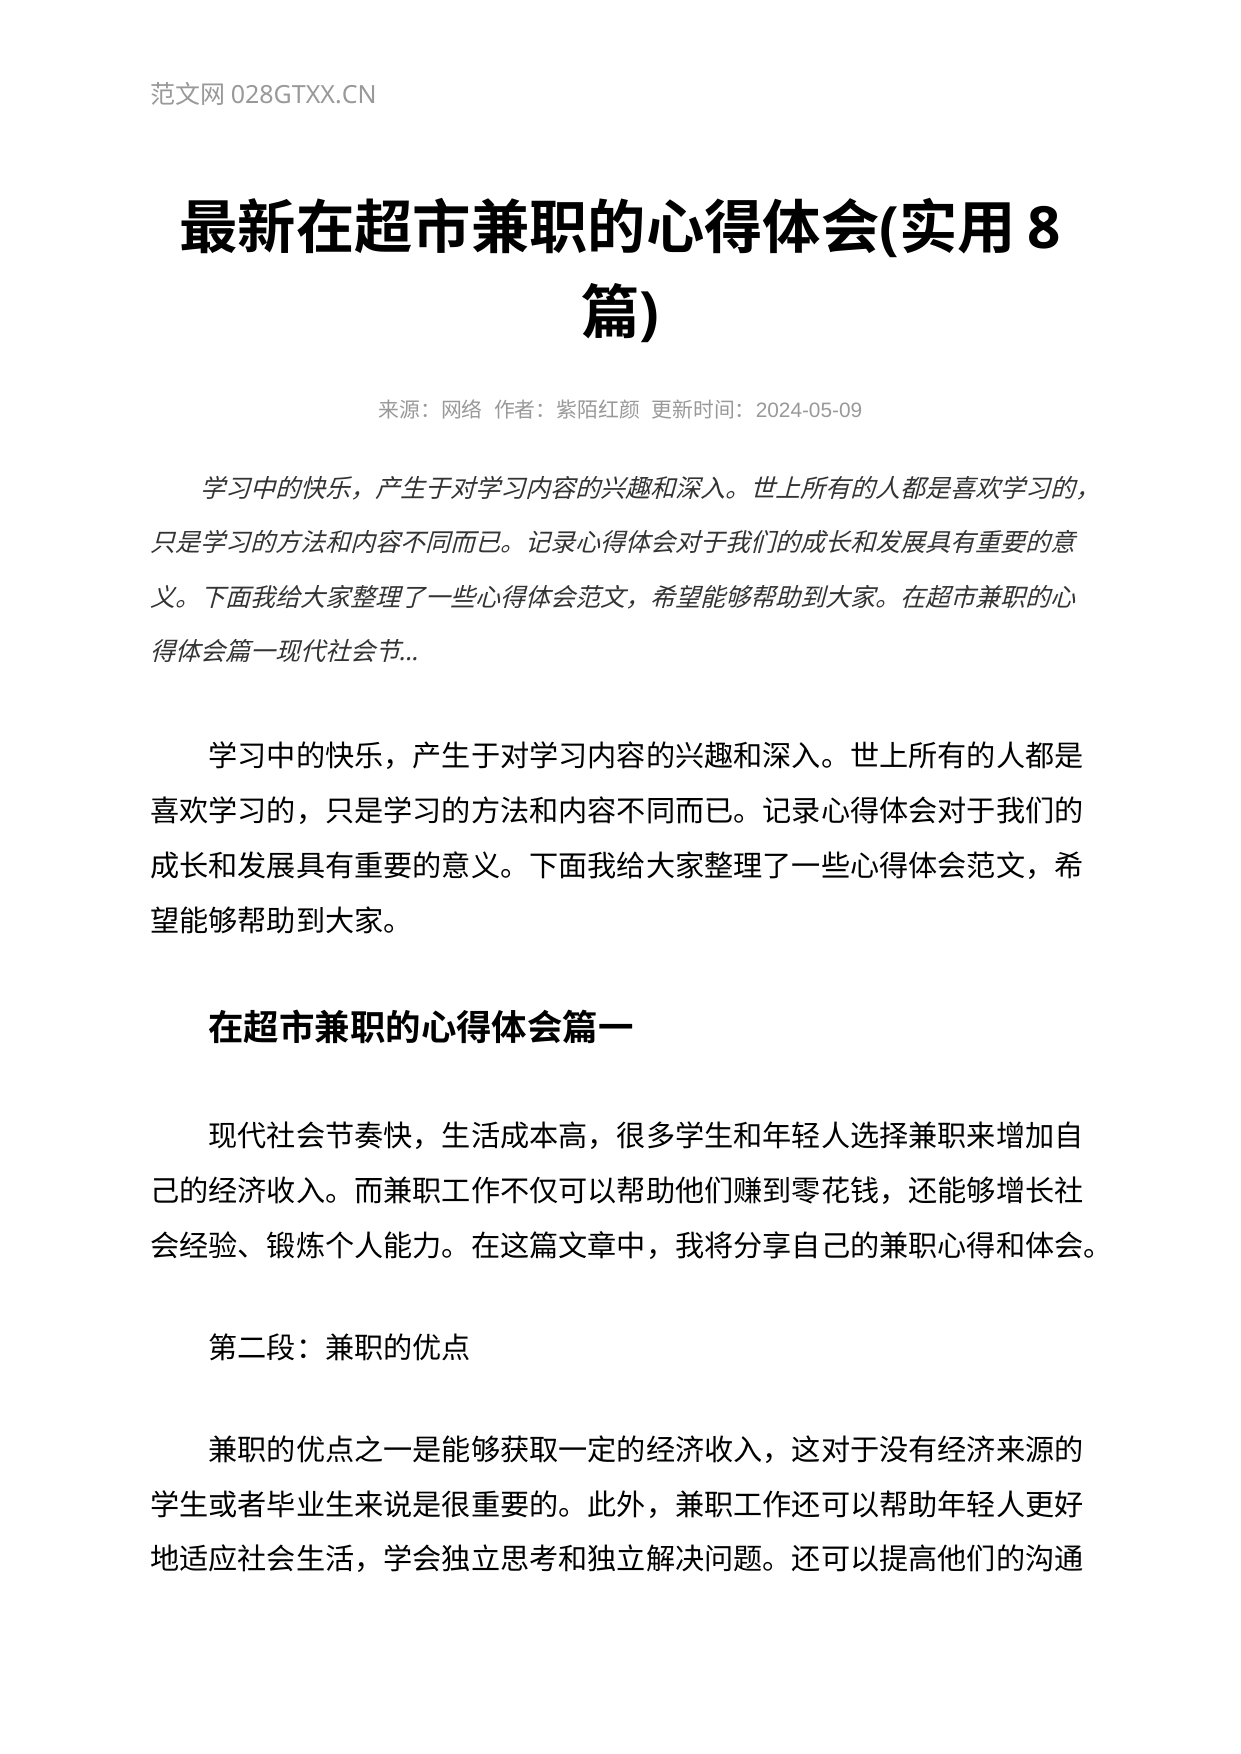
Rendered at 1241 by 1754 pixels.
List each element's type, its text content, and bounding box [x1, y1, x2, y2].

subtitle 最新在超市兼职的心得体会(实用8篇) [150, 181, 1090, 351]
text 学习中的快乐，产生于对学习内容的兴趣和深入。世上所有的人都是喜欢学习的，只是学习的方法和内容不同而已。记录心得体会对于我们的成长和发展具有重要的意义。下面我给大家整理了一些心得体会范文，希望能够帮助到大家。在超市兼职的心得体会篇一现代社会节... [150, 468, 1090, 668]
text 学习中的快乐，产生于对学习内容的兴趣和深入。世上所有的人都是喜欢学习的，只是学习的方法和内容不同而已。记录心得体会对于我们的成长和发展具有重要的意义。下面我给大家整理了一些心得体会范文，希望能够帮助到大家。 [150, 733, 1090, 940]
text 在超市兼职的心得体会篇一 [150, 999, 1090, 1051]
text 来源：网络 作者：紫陌红颜 更新时间：2024-05-09 [150, 398, 1090, 422]
text 现代社会节奏快，生活成本高，很多学生和年轻人选择兼职来增加自己的经济收入。而兼职工作不仅可以帮助他们赚到零花钱，还能够增长社会经验、锻炼个人能力。在这篇文章中，我将分享自己的兼职心得和体会。 [150, 1113, 1090, 1265]
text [150, 1426, 1090, 1578]
text 第二段：兼职的优点 [150, 1324, 1090, 1367]
